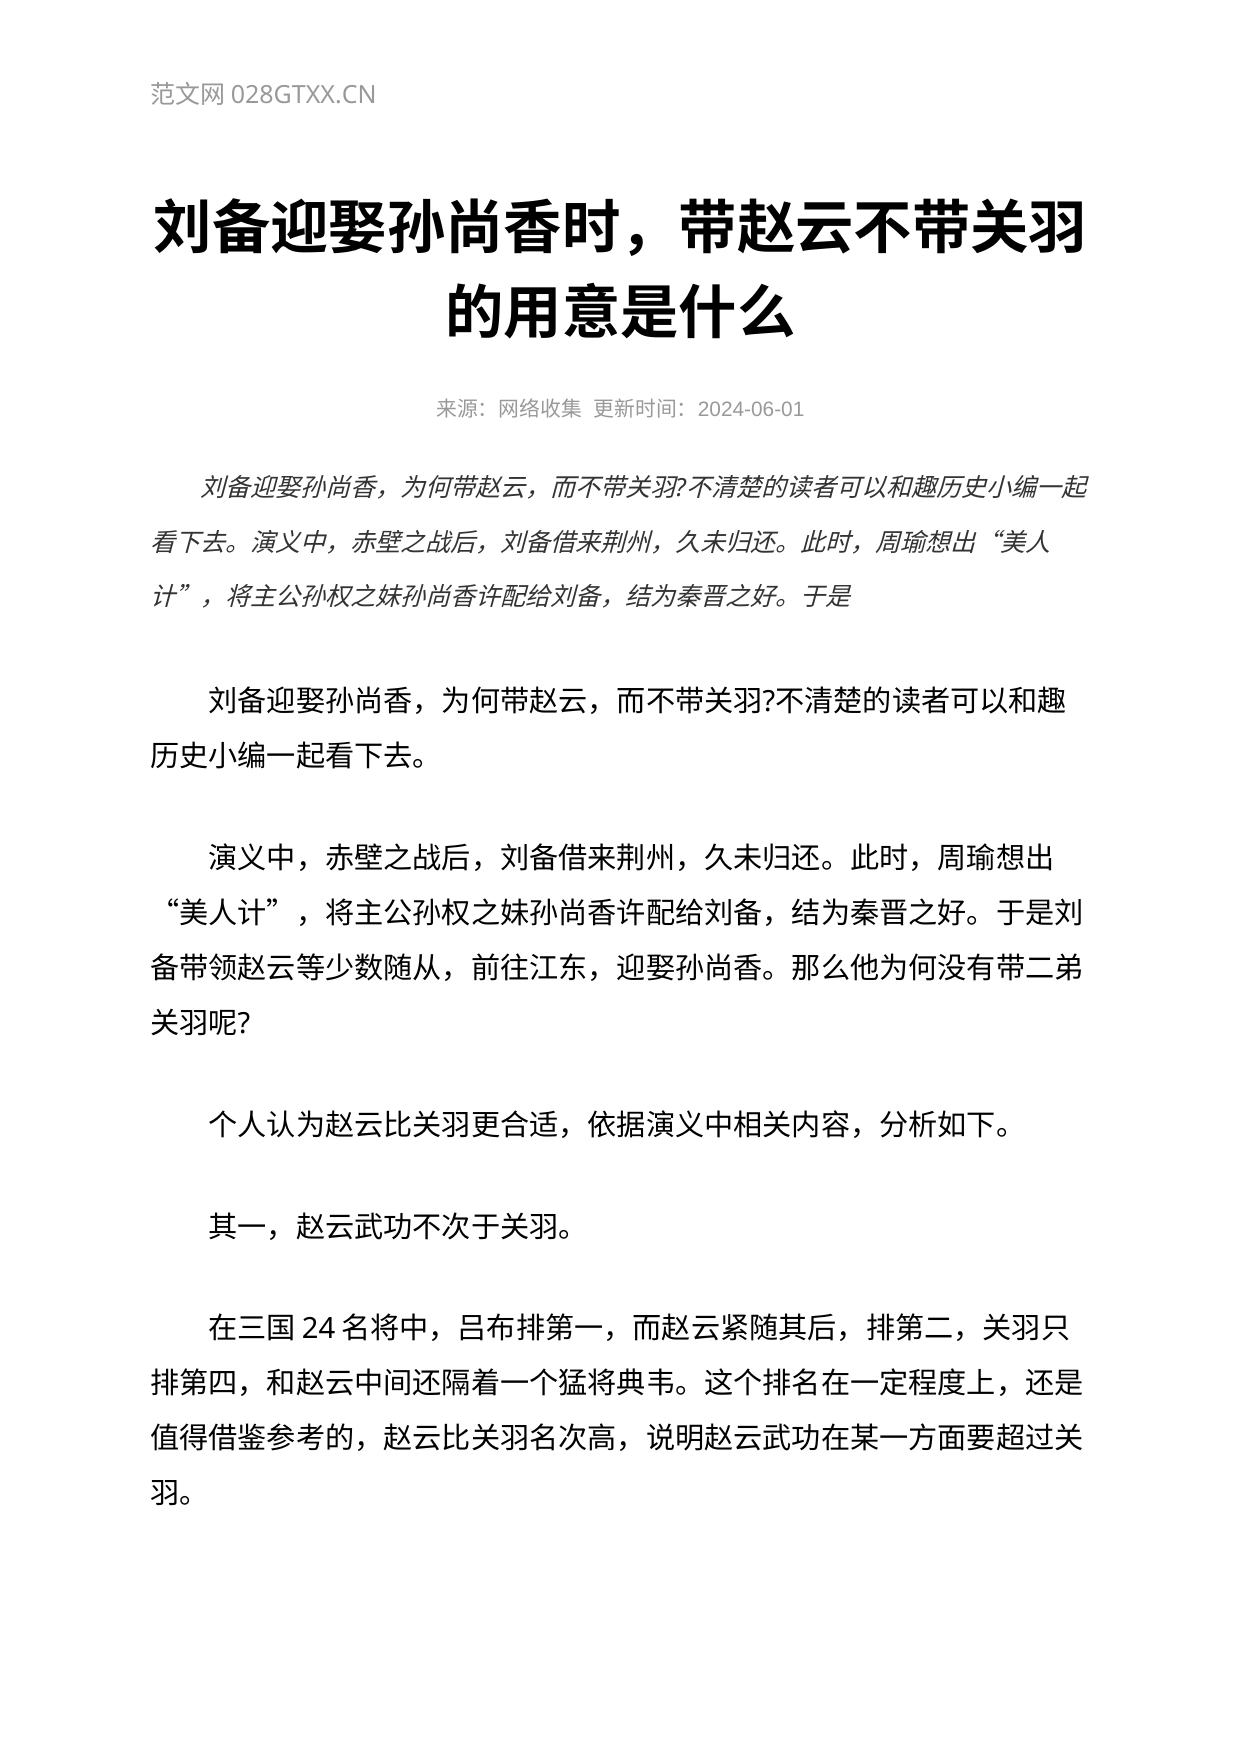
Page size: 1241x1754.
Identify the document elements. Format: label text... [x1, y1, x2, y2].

text 在三国24名将中，吕布排第一，而赵云紧随其后，排第二，关羽只排第四，和赵云中间还隔着一个猛将典韦。这个排名在一定程度上，还是值得借鉴参考的，赵云比关羽名次高，说明赵云武功在某一方面要超过关羽。 [150, 1305, 1090, 1512]
text 刘备迎娶孙尚香，为何带赵云，而不带关羽?不清楚的读者可以和趣历史小编一起看下去。 [150, 678, 1090, 775]
text 刘备迎娶孙尚香，为何带赵云，而不带关羽?不清楚的读者可以和趣历史小编一起看下去。演义中，赤壁之战后，刘备借来荆州，久未归还。此时，周瑜想出“美人计”，将主公孙权之妹孙尚香许配给刘备，结为秦晋之好。于是 [150, 468, 1090, 613]
subtitle 刘备迎娶孙尚香时，带赵云不带关羽的用意是什么 [150, 181, 1090, 350]
text 演义中，赤壁之战后，刘备借来荆州，久未归还。此时，周瑜想出“美人计”，将主公孙权之妹孙尚香许配给刘备，结为秦晋之好。于是刘备带领赵云等少数随从，前往江东，迎娶孙尚香。那么他为何没有带二弟关羽呢? [150, 835, 1090, 1042]
text 来源：网络收集 更新时间：2024-06-01 [150, 397, 1090, 421]
text 其一，赵云武功不次于关羽。 [150, 1203, 1090, 1245]
text 个人认为赵云比关羽更合适，依据演义中相关内容，分析如下。 [150, 1101, 1090, 1144]
